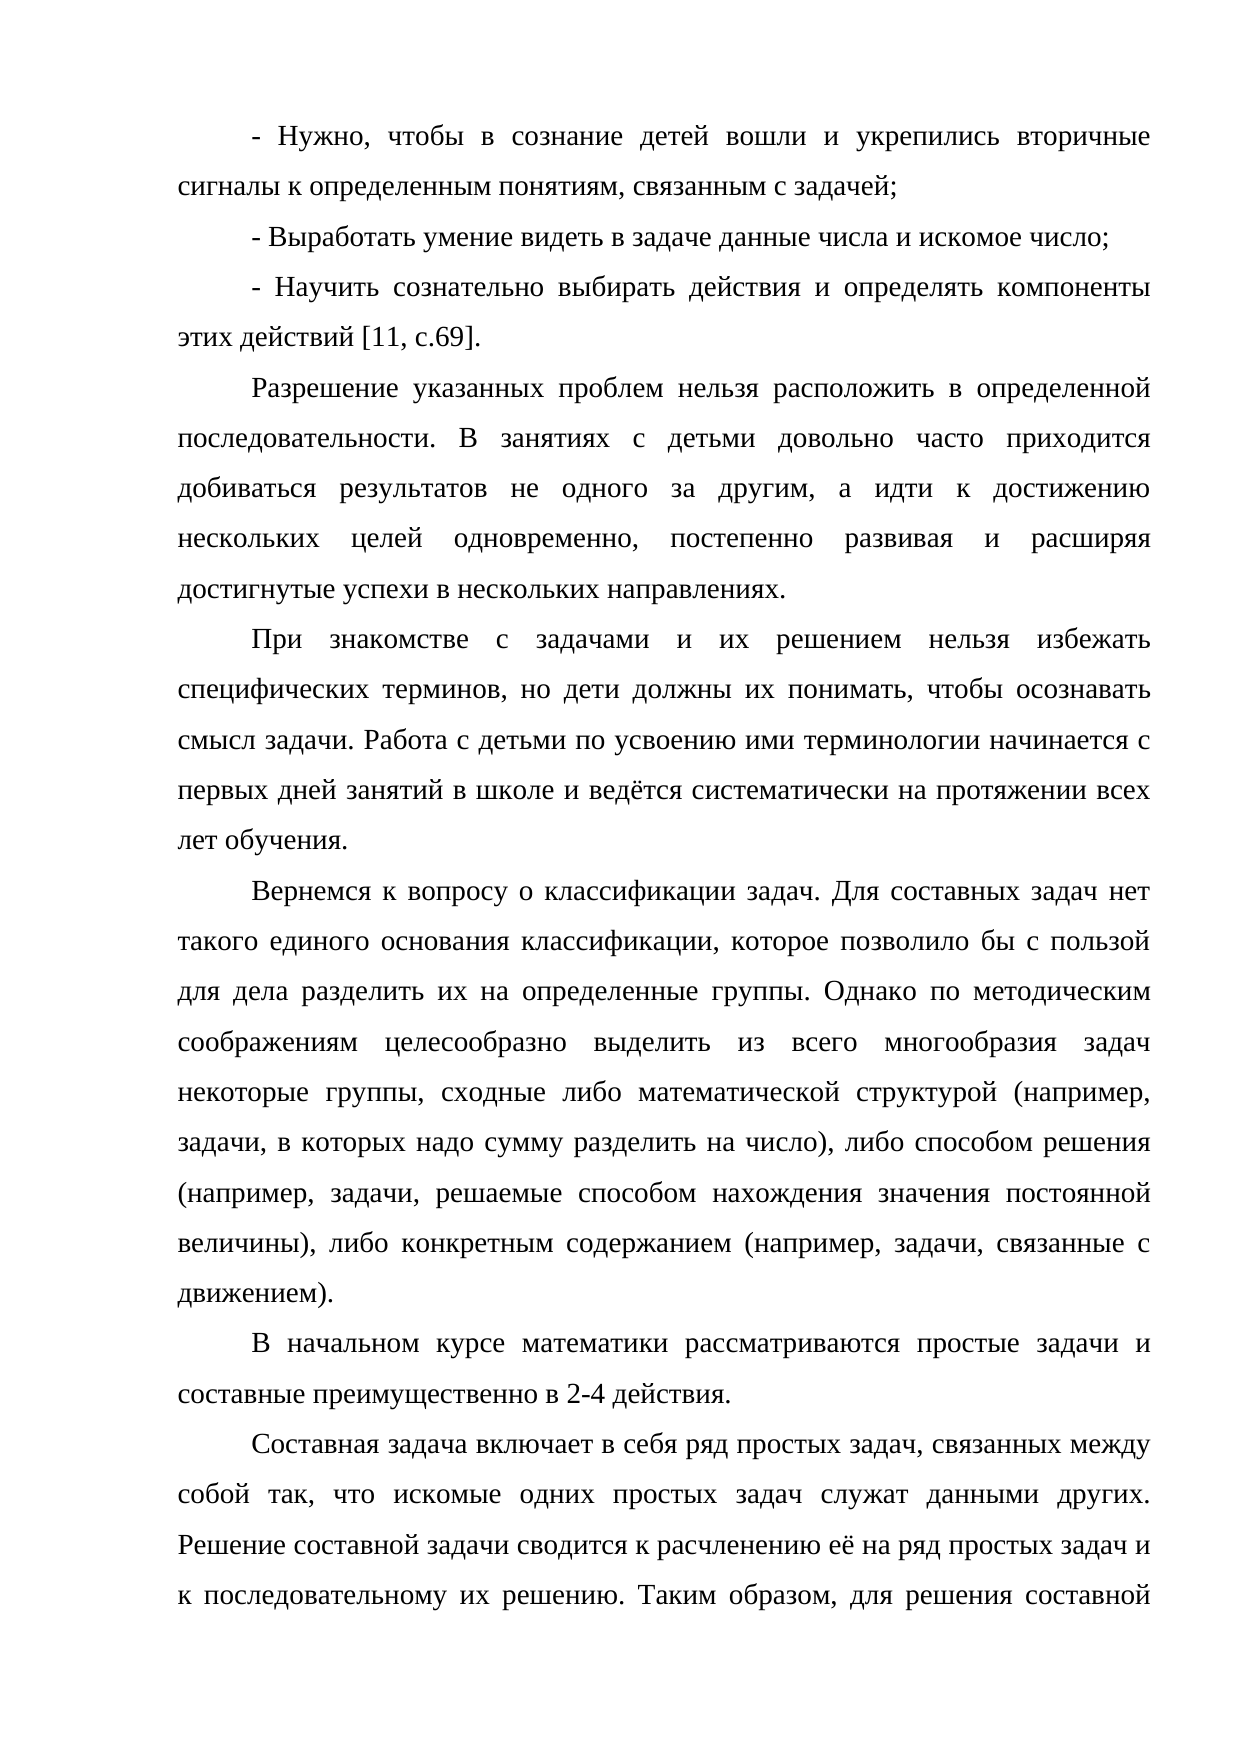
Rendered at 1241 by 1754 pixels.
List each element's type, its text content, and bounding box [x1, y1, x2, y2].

text Разрешение указанных проблем нельзя расположить в определенной последовательности. В занятиях с детьми довольно часто приходится добиваться результатов не одного за другим, а идти к достижению нескольких целей одновременно, постепенно развивая и расширяя достигнутые успехи в нескольких направлениях. [177, 370, 1152, 604]
text При знакомстве с задачами и их решением нельзя избежать специфических терминов, но дети должны их понимать, чтобы осознавать смысл задачи. Работа с детьми по усвоению ими терминологии начинается с первых дней занятий в школе и ведётся систематически на протяжении всех лет обучения. [177, 621, 1152, 856]
text Вернемся к вопросу о классификации задач. Для составных задач нет такого единого основания классификации, которое позволило бы с пользой для дела разделить их на определенные группы. Однако по методическим соображениям целесообразно выделить из всего многообразия задач некоторые группы, сходные либо математической структурой (например, задачи, в которых надо сумму разделить на число), либо способом решения (например, задачи, решаемые способом нахождения значения постоянной величины), либо конкретным содержанием (например, задачи, связанные с движением). [177, 873, 1152, 1309]
text - Научить сознательно выбирать действия и определять компоненты этих действий [11, с.69]. [177, 269, 1152, 353]
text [177, 1426, 1152, 1611]
text - Нужно, чтобы в сознание детей вошли и укрепились вторичные сигналы к определенным понятиям, связанным с задачей; [177, 118, 1152, 202]
text - Выработать умение видеть в задаче данные числа и искомое число; [177, 219, 1152, 252]
text В начальном курсе математики рассматриваются простые задачи и составные преимущественно в 2-4 действия. [177, 1326, 1152, 1409]
